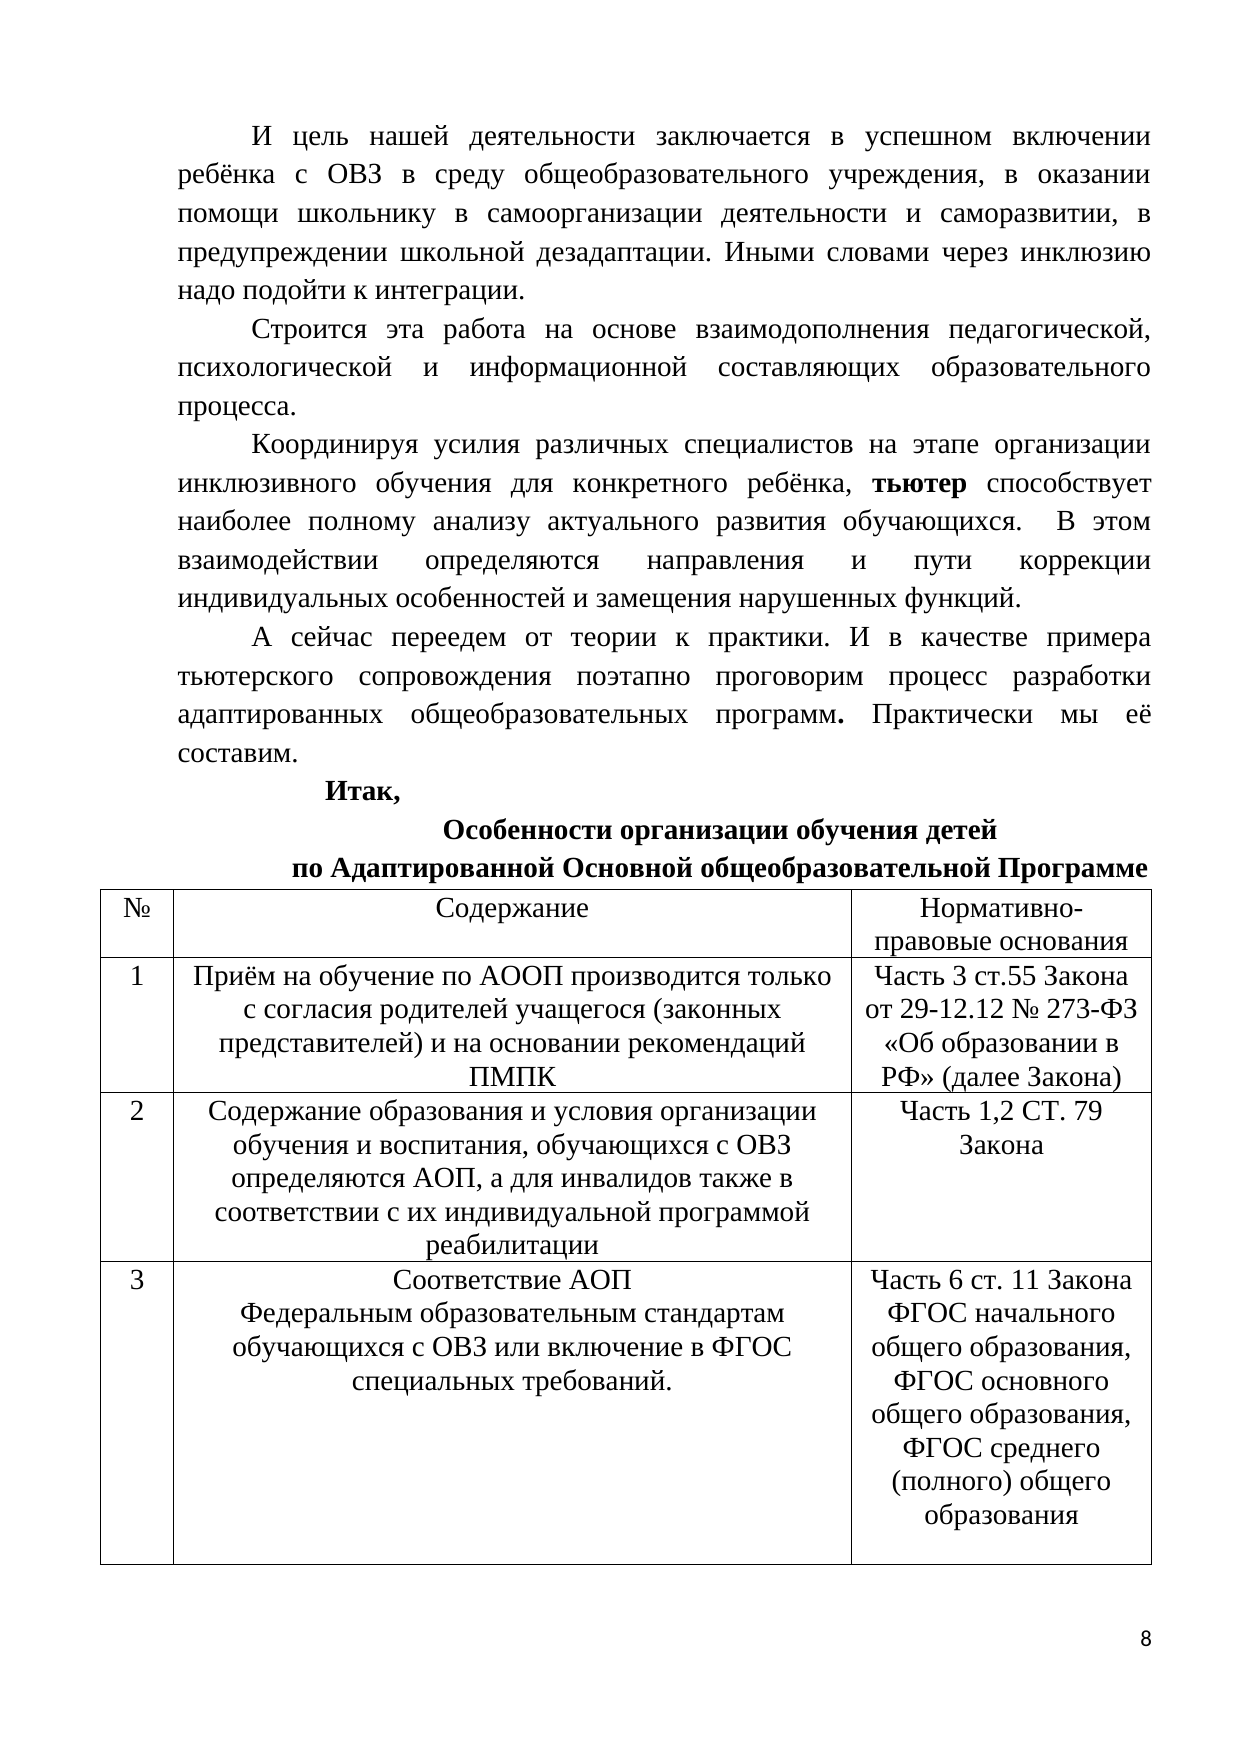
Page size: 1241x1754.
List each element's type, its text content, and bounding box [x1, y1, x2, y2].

text А сейчас переедем от теории к практики. И в качестве примера тьютерского сопровождения поэтапно проговорим процесс разработки адаптированных общеобразовательных программ. Практически мы её составим. [177, 619, 1152, 768]
list по Адаптированной Основной общеобразовательной Программе [288, 850, 1152, 884]
table_cell 1 [101, 958, 173, 1092]
list Особенности организации обучения детей [288, 812, 1152, 845]
table_cell Содержание образования и условия организации обучения и воспитания, обучающихся с ОВЗ определяются АОП, а для инвалидов также в соответствии с их индивидуальной программой реабилитации [174, 1093, 851, 1261]
table_header Нормативно-правовые основания [852, 890, 1151, 957]
table_cell Соответствие АОП Федеральным образовательным стандартам обучающихся с ОВЗ или включение в ФГОС специальных требований. [174, 1262, 851, 1564]
text Строится эта работа на основе взаимодополнения педагогической, психологической и информационной составляющих образовательного процесса. [177, 311, 1152, 421]
text И цель нашей деятельности заключается в успешном включении ребёнка с ОВЗ в среду общеобразовательного учреждения, в оказании помощи школьнику в самоорганизации деятельности и саморазвитии, в предупреждении школьной дезадаптации. Иными словами через инклюзию надо подойти к интеграции. [177, 118, 1152, 306]
table_header Содержание [174, 890, 851, 957]
table_cell Приём на обучение по АООП производится только с согласия родителей учащегося (законных представителей) и на основании рекомендаций ПМПК [174, 958, 851, 1092]
table_cell Часть 6 ст. 11 Закона ФГОС начального общего образования, ФГОС основного общего образования, ФГОС среднего (полного) общего образования [852, 1262, 1151, 1564]
table_cell 2 [101, 1093, 173, 1261]
table_cell Часть 1,2 СТ. 79 Закона [852, 1093, 1151, 1261]
table_header № [101, 890, 173, 957]
table_cell 3 [101, 1262, 173, 1564]
list Итак, [288, 773, 1152, 807]
table_cell Часть 3 ст.55 Закона от 29-12.12 № 273-ФЗ «Об образовании в РФ» (далее Закона) [852, 958, 1151, 1092]
text Координируя усилия различных специалистов на этапе организации инклюзивного обучения для конкретного ребёнка, тьютер способствует наиболее полному анализу актуального развития обучающихся. В этом взаимодействии определяются направления и пути коррекции индивидуальных особенностей и замещения нарушенных функций. [177, 426, 1152, 614]
